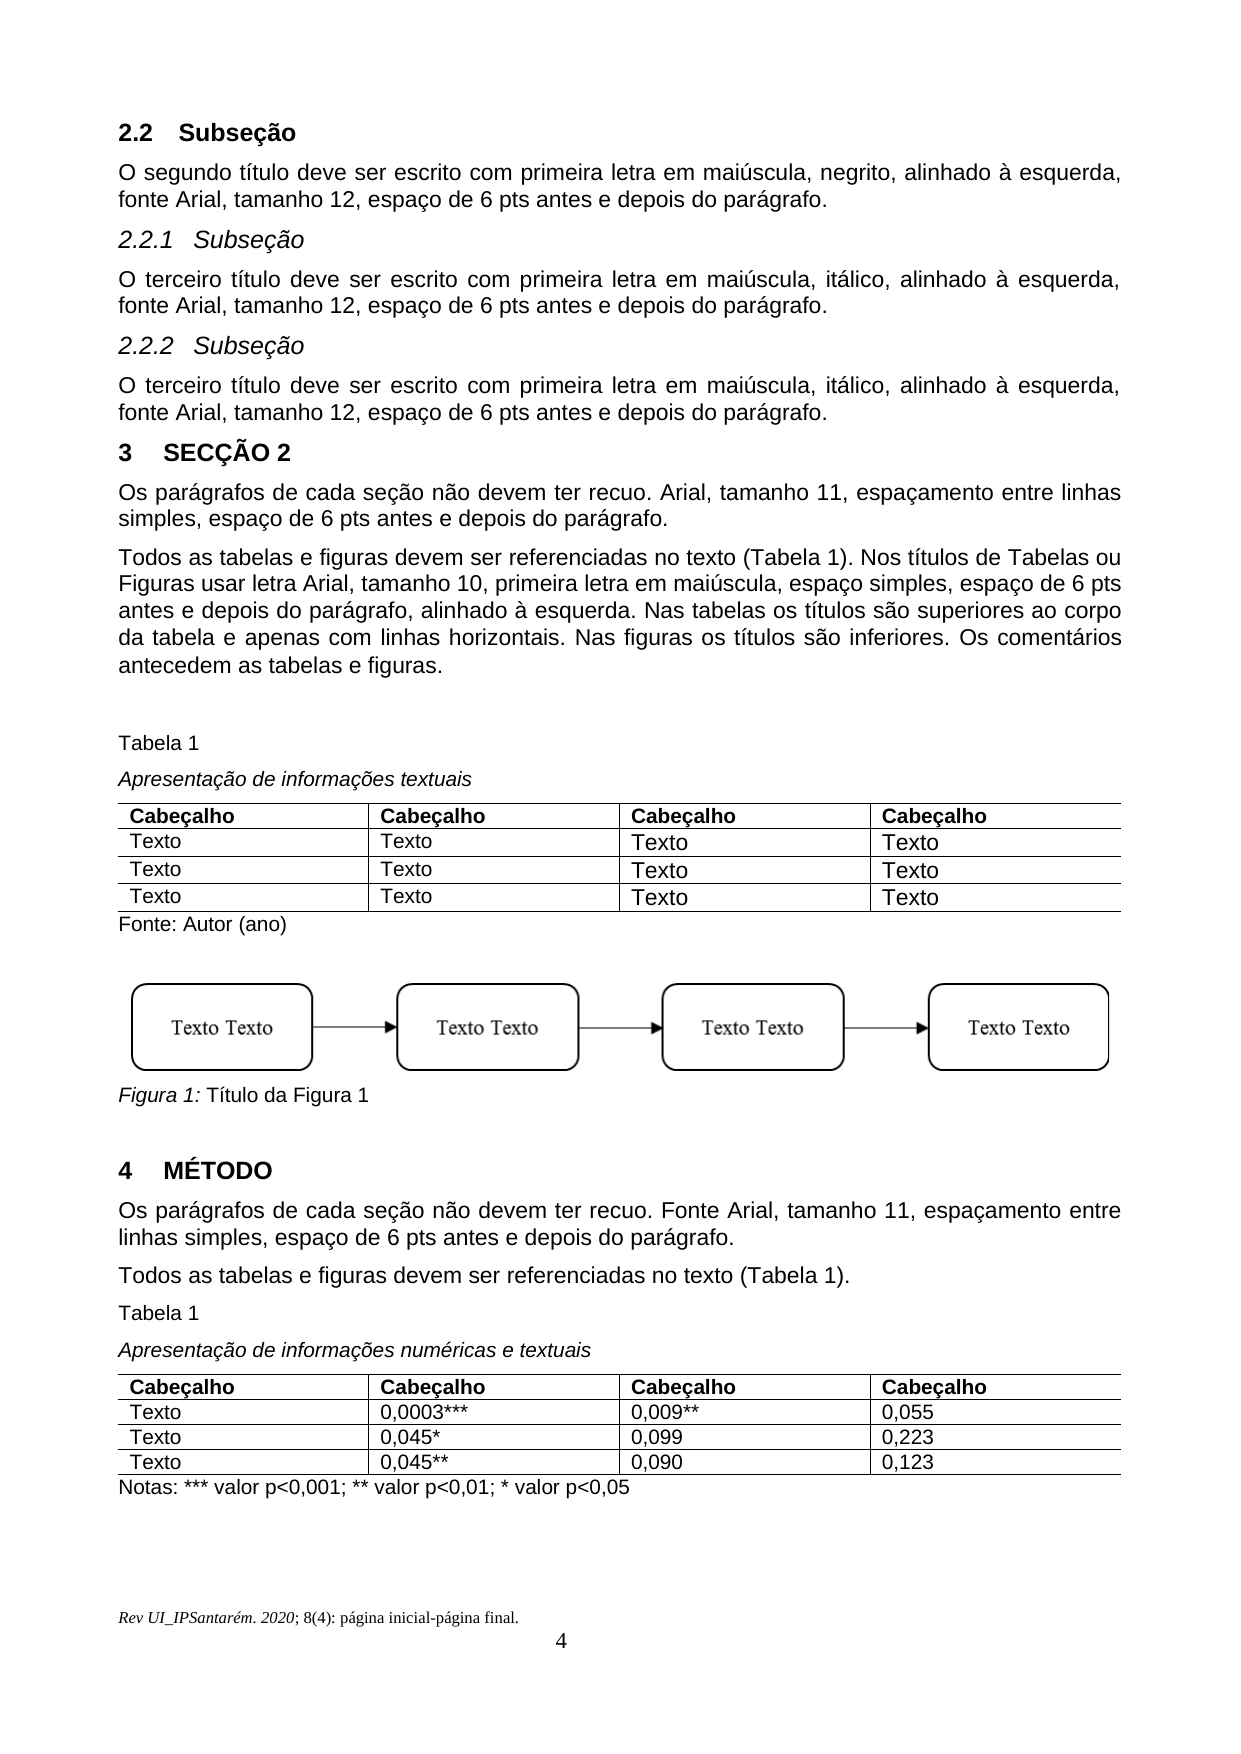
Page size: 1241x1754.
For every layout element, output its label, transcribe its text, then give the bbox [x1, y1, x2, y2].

table_cell Texto [620, 857, 870, 883]
table_cell Texto [871, 884, 1121, 911]
subtitle Subseção [118, 224, 1122, 253]
table_cell Texto [620, 829, 870, 856]
table_cell Texto [871, 829, 1121, 856]
table_cell 0,045** [369, 1450, 619, 1474]
table_header Cabeçalho [369, 1375, 619, 1399]
table_cell Texto [118, 1425, 368, 1449]
text O terceiro título deve ser escrito com primeira letra em maiúscula, itálico, alinhado à esquerda, fonte Arial, tamanho 12, espaço de 6 pts antes e depois do parágrafo. [118, 266, 1122, 318]
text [118, 159, 1122, 212]
table_header Cabeçalho [620, 804, 870, 828]
text Todos as tabelas e figuras devem ser referenciadas no texto (Tabela 1). [118, 1262, 1122, 1289]
table_header Cabeçalho [871, 804, 1121, 828]
text Notas: *** valor p<0,001; ** valor p<0,01; * valor p<0,05 [118, 1475, 1122, 1499]
table_cell Texto [118, 1400, 368, 1424]
table_header Cabeçalho [118, 804, 368, 828]
table_cell Texto [118, 884, 368, 911]
table_cell 0,055 [871, 1400, 1121, 1424]
table_cell 0,090 [620, 1450, 870, 1474]
subtitle SECÇÃO 2 [118, 437, 1122, 466]
table_cell 0,123 [871, 1450, 1121, 1474]
table_header Cabeçalho [871, 1375, 1121, 1399]
table_cell Texto [369, 857, 619, 883]
subtitle MÉTODO [118, 1156, 1122, 1184]
table_cell Texto [620, 884, 870, 911]
subtitle Subseção [118, 118, 1122, 147]
text Tabela 1 [118, 1301, 1122, 1325]
table_cell 0,0003*** [369, 1400, 619, 1424]
text Apresentação de informações textuais [118, 767, 1122, 791]
text Os parágrafos de cada seção não devem ter recuo. Fonte Arial, tamanho 11, espaçamento entre linhas simples, espaço de 6 pts antes e depois do parágrafo. [118, 1197, 1122, 1250]
picture [131, 983, 1110, 1071]
text Fonte: Autor (ano) [118, 912, 1122, 936]
subtitle Subseção [118, 331, 1122, 360]
table_cell Texto [369, 829, 619, 856]
table_header Cabeçalho [369, 804, 619, 828]
table_cell 0,223 [871, 1425, 1121, 1449]
table_header Cabeçalho [620, 1375, 870, 1399]
table_header Cabeçalho [118, 1375, 368, 1399]
text Tabela 1 [118, 730, 1122, 754]
table_cell Texto [118, 829, 368, 856]
table_cell Texto [369, 884, 619, 911]
table_cell Texto [871, 857, 1121, 883]
text Apresentação de informações numéricas e textuais [118, 1338, 1122, 1362]
table_cell 0,099 [620, 1425, 870, 1449]
table_cell Texto [118, 1450, 368, 1474]
text Todos as tabelas e figuras devem ser referenciadas no texto (Tabela 1). Nos títulos de Tabelas ou Figuras usar letra Arial, tamanho 10, primeira letra em maiúscula, espaço simples, espaço de 6 pts antes e depois do parágrafo, alinhado à esquerda. Nas tabelas os títulos são superiores ao corpo da tabela e apenas com linhas horizontais. Nas figuras os títulos são inferiores. Os comentários antecedem as tabelas e figuras. [118, 544, 1122, 679]
table_cell 0,045* [369, 1425, 619, 1449]
table_cell 0,009** [620, 1400, 870, 1424]
text O terceiro título deve ser escrito com primeira letra em maiúscula, itálico, alinhado à esquerda, fonte Arial, tamanho 12, espaço de 6 pts antes e depois do parágrafo. [118, 372, 1122, 425]
table_cell Texto [118, 857, 368, 883]
text Os parágrafos de cada seção não devem ter recuo. Arial, tamanho 11, espaçamento entre linhas simples, espaço de 6 pts antes e depois do parágrafo. [118, 479, 1122, 531]
text Figura 1: Título da Figura 1 [118, 1083, 1122, 1107]
